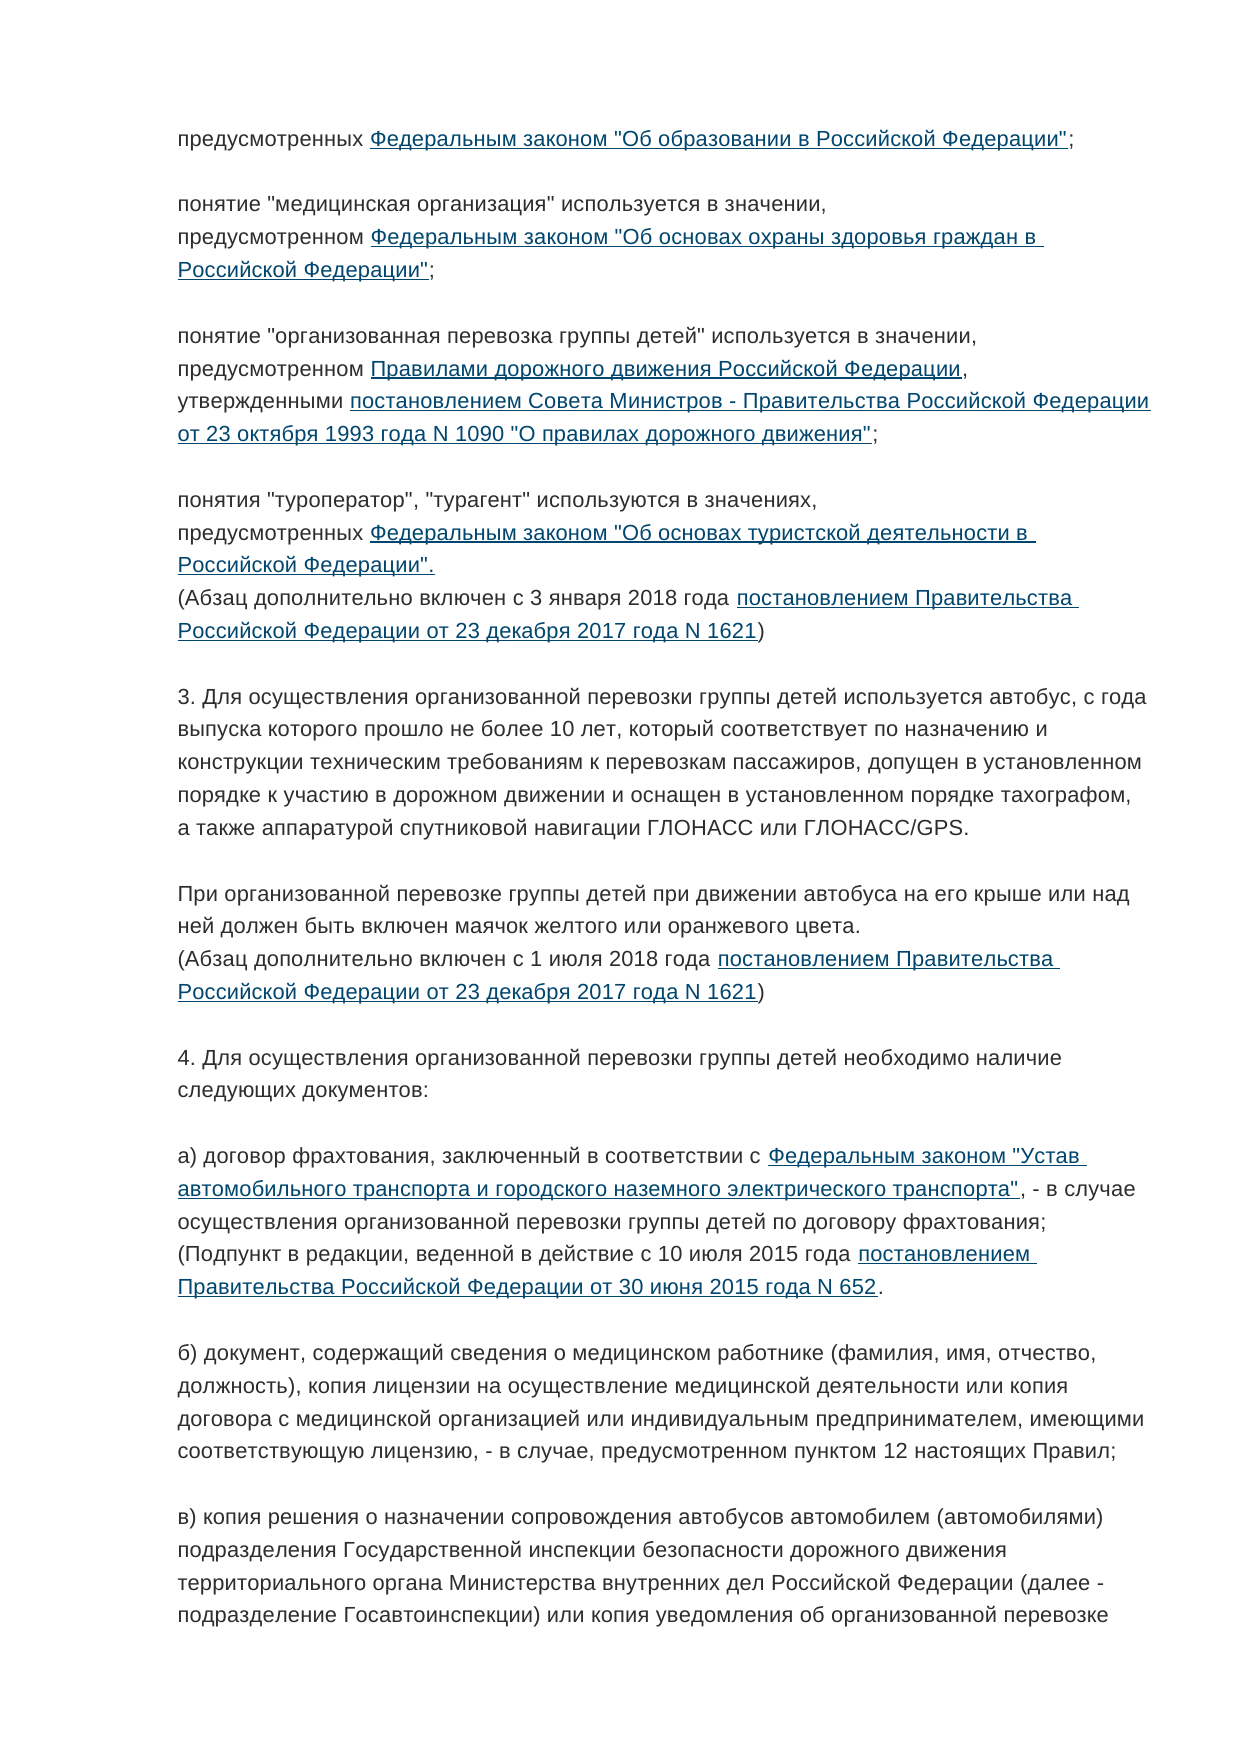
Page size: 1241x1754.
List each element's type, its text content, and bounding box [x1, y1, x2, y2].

text б) документ, содержащий сведения о медицинском работнике (фамилия, имя, отчество, должность), копия лицензии на осуществление медицинской деятельности или копия договора с медицинской организацией или индивидуальным предпринимателем, имеющими соответствующую лицензию, - в случае, предусмотренном пунктом 12 настоящих Правил; [177, 1332, 1152, 1496]
text 4. Для осуществления организованной перевозки группы детей необходимо наличие следующих документов: [177, 1037, 1152, 1135]
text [177, 118, 1152, 676]
text а) договор фрахтования, заключенный в соответствии с Федеральным законом "Устав автомобильного транспорта и городского наземного электрического транспорта", - в случае осуществления организованной перевозки группы детей по договору фрахтования; (Подпункт в редакции, веденной в действие с 10 июля 2015 года постановлением Правительства Российской Федерации от 30 июня 2015 года N 652. [177, 1135, 1152, 1332]
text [177, 1496, 1152, 1627]
text 3. Для осуществления организованной перевозки группы детей используется автобус, с года выпуска которого прошло не более 10 лет, который соответствует по назначению и конструкции техническим требованиям к перевозкам пассажиров, допущен в установленном порядке к участию в дорожном движении и оснащен в установленном порядке тахографом, а также аппаратурой спутниковой навигации ГЛОНАСС или ГЛОНАСС/GPS. При организованной перевозке группы детей при движении автобуса на его крыше или над ней должен быть включен маячок желтого или оранжевого цвета. (Абзац дополнительно включен с 1 июля 2018 года постановлением Правительства Российской Федерации от 23 декабря 2017 года N 1621) [177, 676, 1152, 1037]
